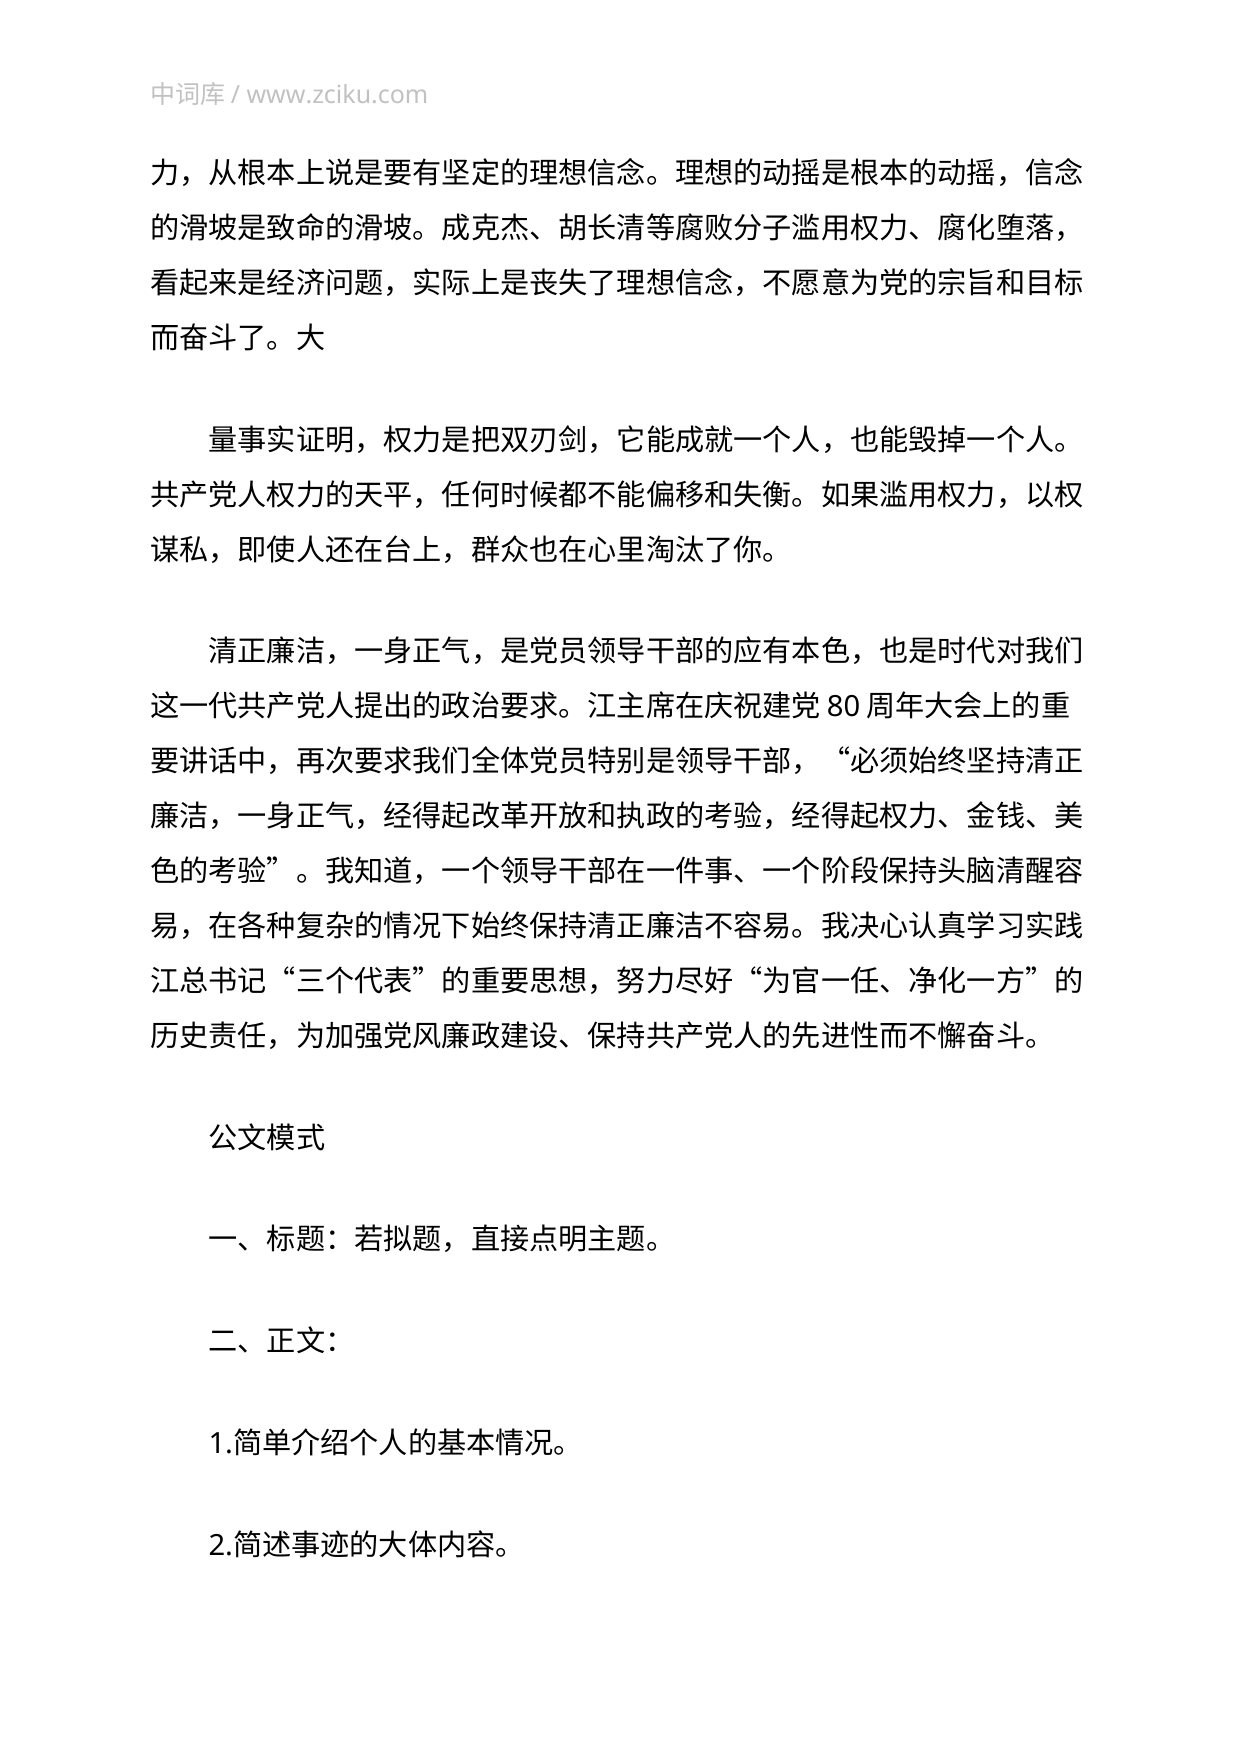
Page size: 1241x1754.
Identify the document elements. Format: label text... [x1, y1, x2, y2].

text 2.简述事迹的大体内容。 [150, 1521, 1090, 1564]
text 公文模式 [150, 1114, 1090, 1156]
text 一、标题：若拟题，直接点明主题。 [150, 1216, 1090, 1258]
text 二、正文： [150, 1318, 1090, 1360]
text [150, 150, 1090, 357]
text 1.简单介绍个人的基本情况。 [150, 1419, 1090, 1462]
text 清正廉洁，一身正气，是党员领导干部的应有本色，也是时代对我们这一代共产党人提出的政治要求。江主席在庆祝建党80周年大会上的重要讲话中，再次要求我们全体党员特别是领导干部，“必须始终坚持清正廉洁，一身正气，经得起改革开放和执政的考验，经得起权力、金钱、美色的考验”。我知道，一个领导干部在一件事、一个阶段保持头脑清醒容易，在各种复杂的情况下始终保持清正廉洁不容易。我决心认真学习实践江总书记“三个代表”的重要思想，努力尽好“为官一任、净化一方”的历史责任，为加强党风廉政建设、保持共产党人的先进性而不懈奋斗。 [150, 628, 1090, 1055]
text 量事实证明，权力是把双刃剑，它能成就一个人，也能毁掉一个人。共产党人权力的天平，任何时候都不能偏移和失衡。如果滥用权力，以权谋私，即使人还在台上，群众也在心里淘汰了你。 [150, 416, 1090, 568]
